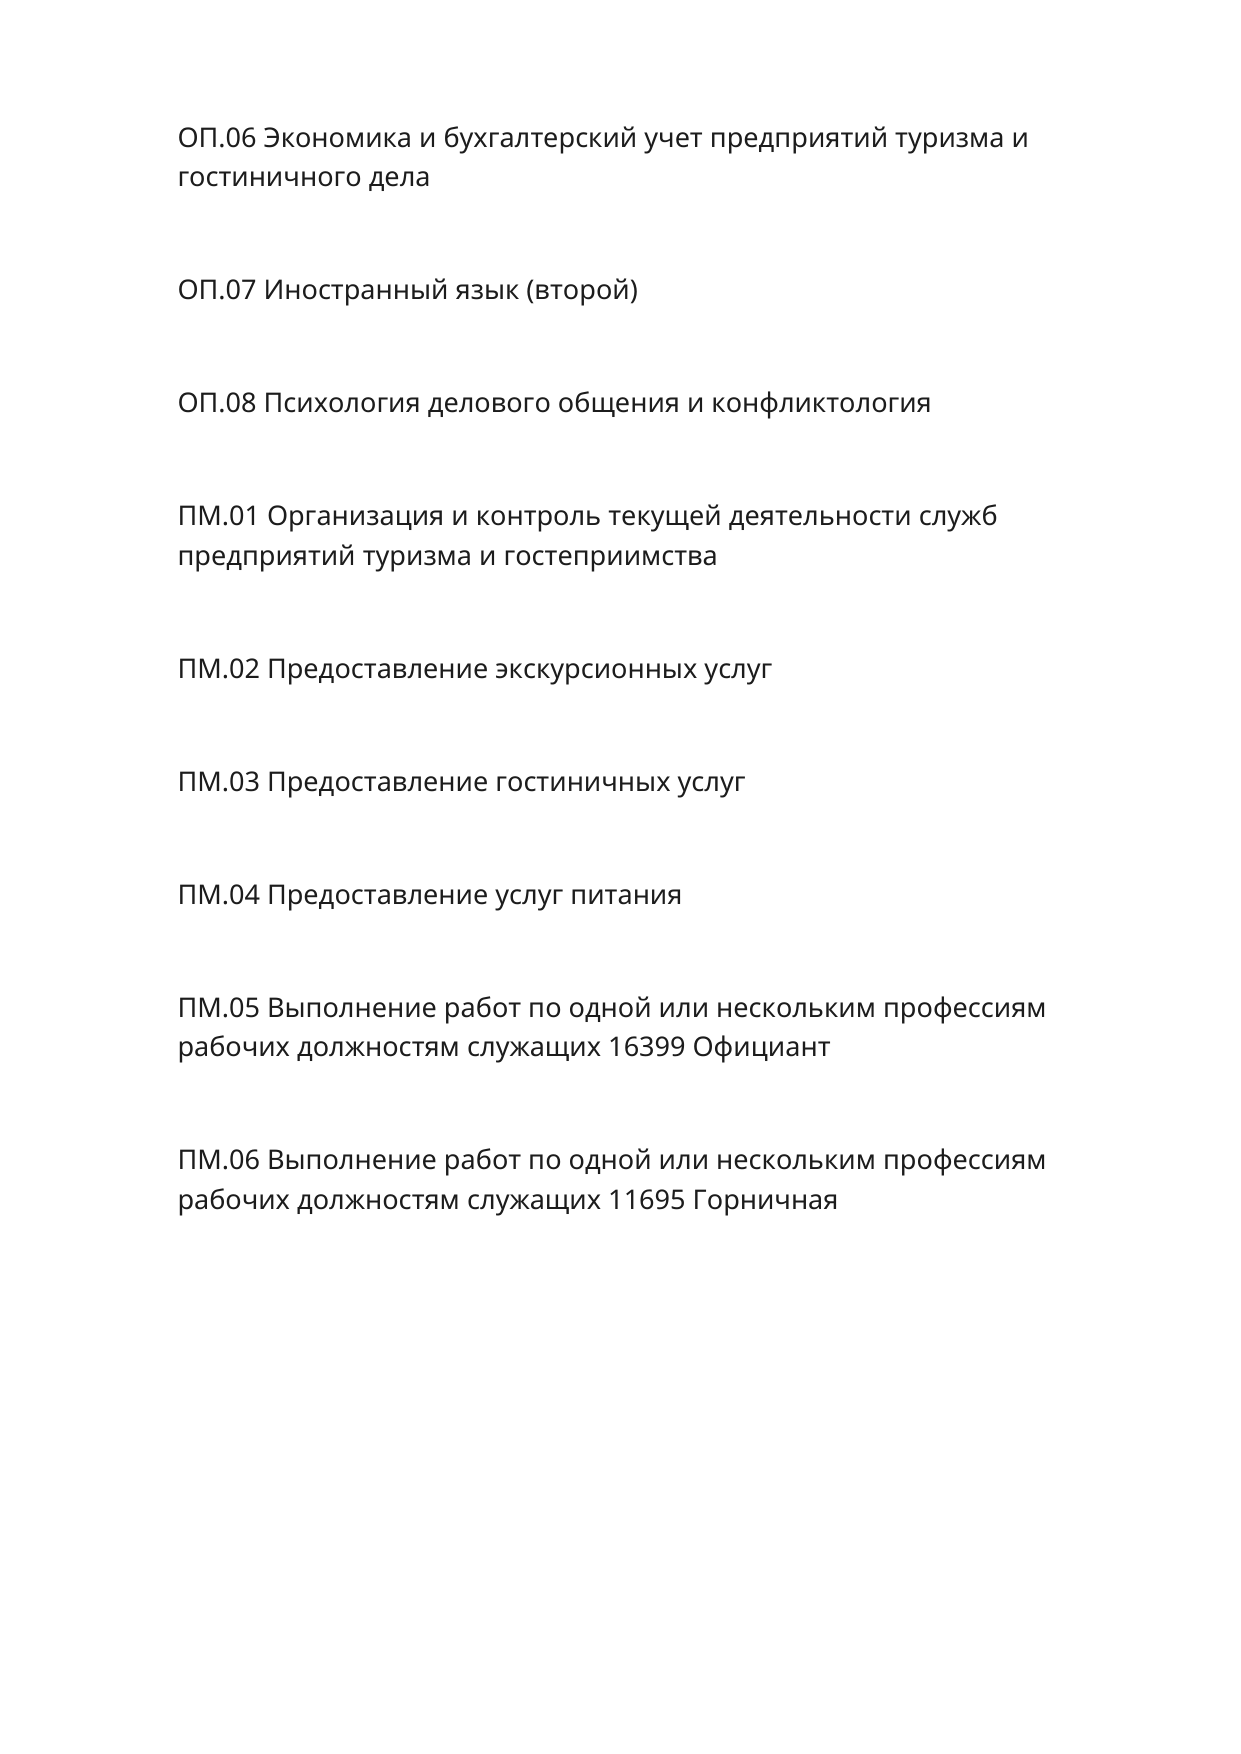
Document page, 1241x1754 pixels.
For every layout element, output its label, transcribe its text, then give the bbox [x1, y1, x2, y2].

text ПМ.06 Выполнение работ по одной или нескольким профессиям рабочих должностям служащих 11695 Горничная [177, 1141, 1152, 1217]
text ОП.07 Иностранный язык (второй) [177, 271, 1152, 308]
text ПМ.03 Предоставление гостиничных услуг [177, 762, 1152, 799]
text ОП.06 Экономика и бухгалтерский учет предприятий туризма и гостиничного дела [177, 118, 1152, 195]
text ПМ.02 Предоставление экскурсионных услуг [177, 649, 1152, 686]
text ПМ.05 Выполнение работ по одной или нескольким профессиям рабочих должностям служащих 16399 Официант [177, 988, 1152, 1065]
text ПМ.01 Организация и контроль текущей деятельности служб предприятий туризма и гостеприимства [177, 497, 1152, 573]
text ОП.08 Психология делового общения и конфликтология [177, 384, 1152, 421]
text ПМ.04 Предоставление услуг питания [177, 875, 1152, 912]
